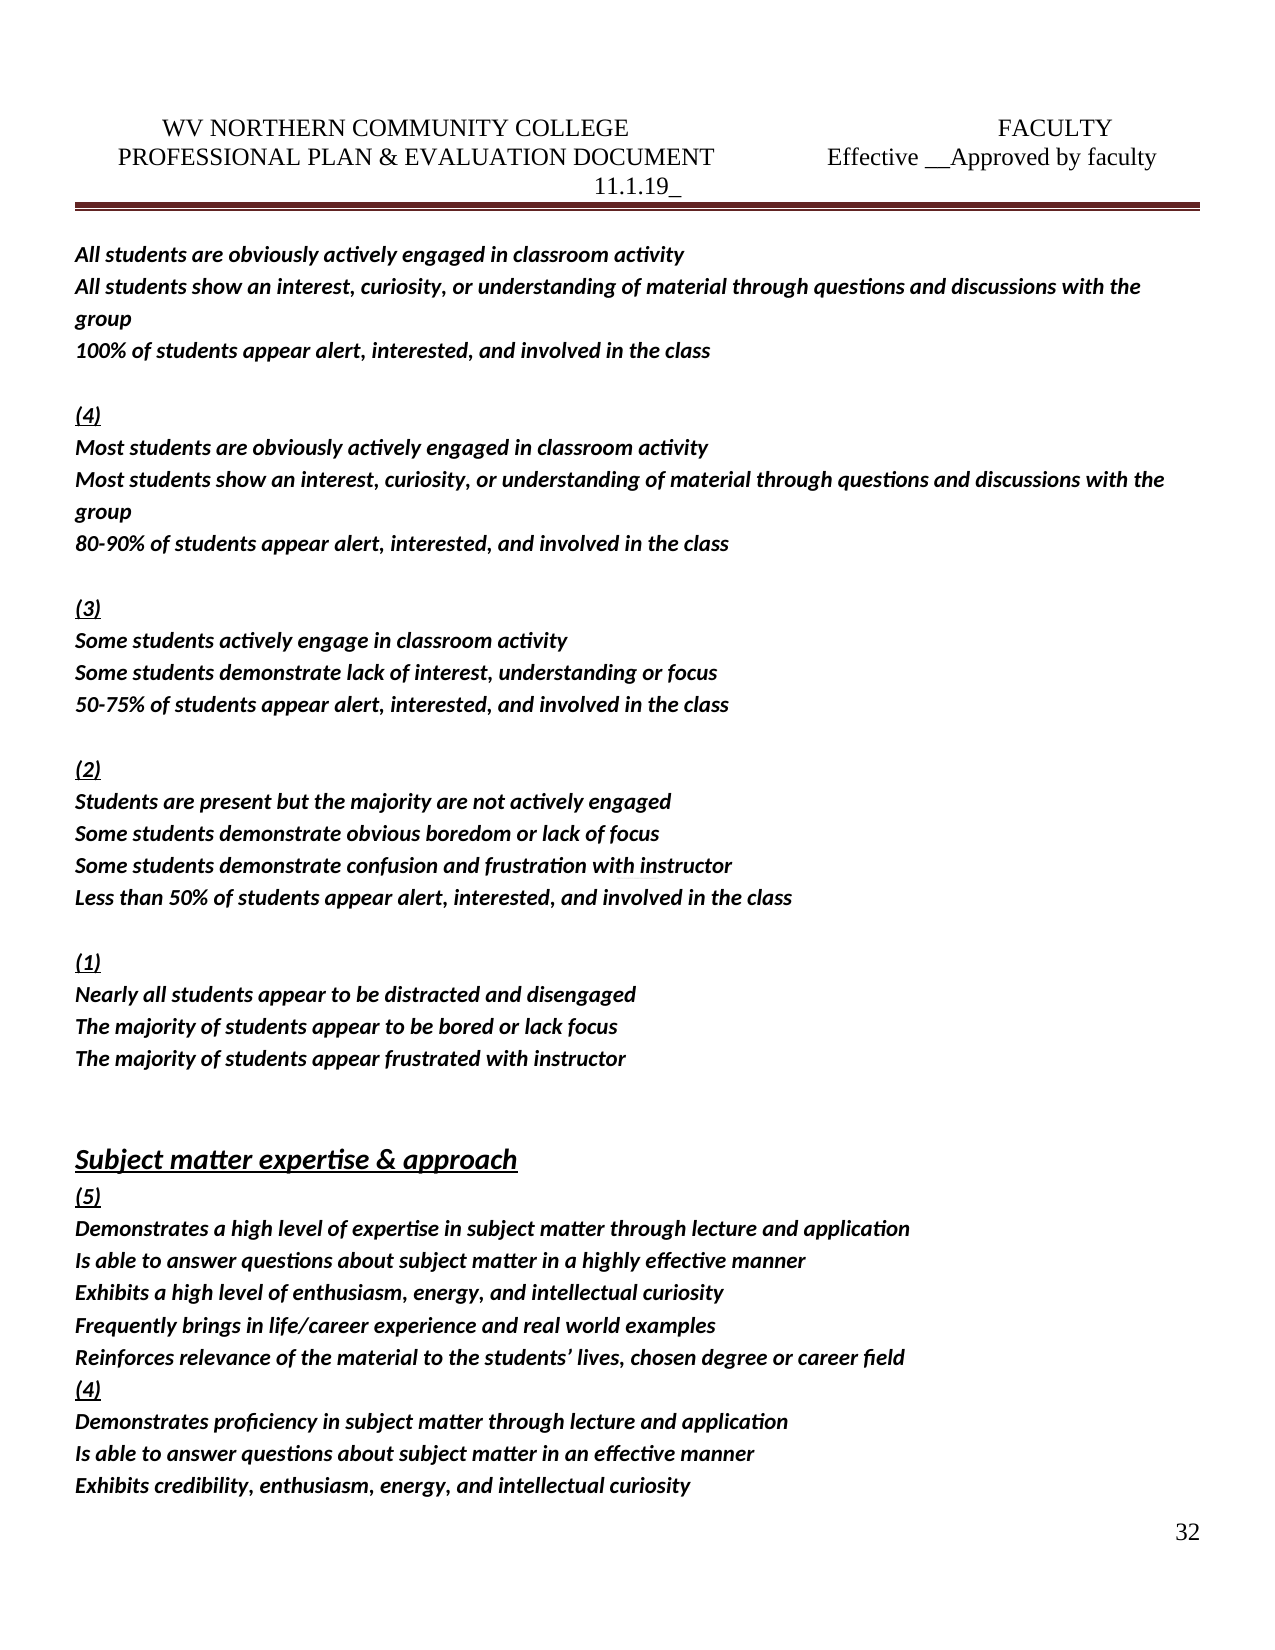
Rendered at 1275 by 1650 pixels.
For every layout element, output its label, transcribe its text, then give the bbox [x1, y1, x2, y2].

text Demonstrates proficiency in subject matter through lecture and application [75, 1407, 1200, 1435]
text 50-75% of students appear alert, interested, and involved in the class [75, 690, 1200, 718]
text Students are present but the majority are not actively engaged [75, 787, 1200, 815]
text Less than 50% of students appear alert, interested, and involved in the class [75, 883, 1200, 912]
text 80-90% of students appear alert, interested, and involved in the class [75, 529, 1200, 557]
text Demonstrates a high level of expertise in subject matter through lecture and application [75, 1214, 1200, 1242]
text Is able to answer questions about subject matter in a highly effective manner [75, 1246, 1200, 1274]
text Is able to answer questions about subject matter in an effective manner [75, 1439, 1200, 1467]
text All students show an interest, curiosity, or understanding of material through questions and discussions with the group [75, 272, 1200, 332]
text (1) [75, 948, 1200, 976]
text Nearly all students appear to be distracted and disengaged [75, 980, 1200, 1008]
text Exhibits a high level of enthusiasm, energy, and intellectual curiosity [75, 1278, 1200, 1307]
text Some students demonstrate confusion and frustration with instructor [75, 851, 1200, 879]
text 100% of students appear alert, interested, and involved in the class [75, 336, 1200, 364]
text (4) [75, 401, 1200, 429]
text All students are obviously actively engaged in classroom activity [75, 240, 1200, 268]
text Some students demonstrate obvious boredom or lack of focus [75, 819, 1200, 847]
text Exhibits credibility, enthusiasm, energy, and intellectual curiosity [75, 1472, 1200, 1500]
text Some students demonstrate lack of interest, understanding or focus [75, 658, 1200, 686]
text Most students show an interest, curiosity, or understanding of material through questions and discussions with the group [75, 465, 1200, 525]
text Subject matter expertise & approach [75, 1141, 1200, 1177]
text (5) [75, 1182, 1200, 1210]
text (4) [75, 1375, 1200, 1403]
text Reinforces relevance of the material to the students’ lives, chosen degree or career field [75, 1343, 1200, 1371]
text Some students actively engage in classroom activity [75, 626, 1200, 654]
text The majority of students appear frustrated with instructor [75, 1044, 1200, 1072]
text The majority of students appear to be bored or lack focus [75, 1012, 1200, 1040]
text Frequently brings in life/career experience and real world examples [75, 1311, 1200, 1339]
text (2) [75, 755, 1200, 783]
text Most students are obviously actively engaged in classroom activity [75, 433, 1200, 461]
text (3) [75, 594, 1200, 622]
